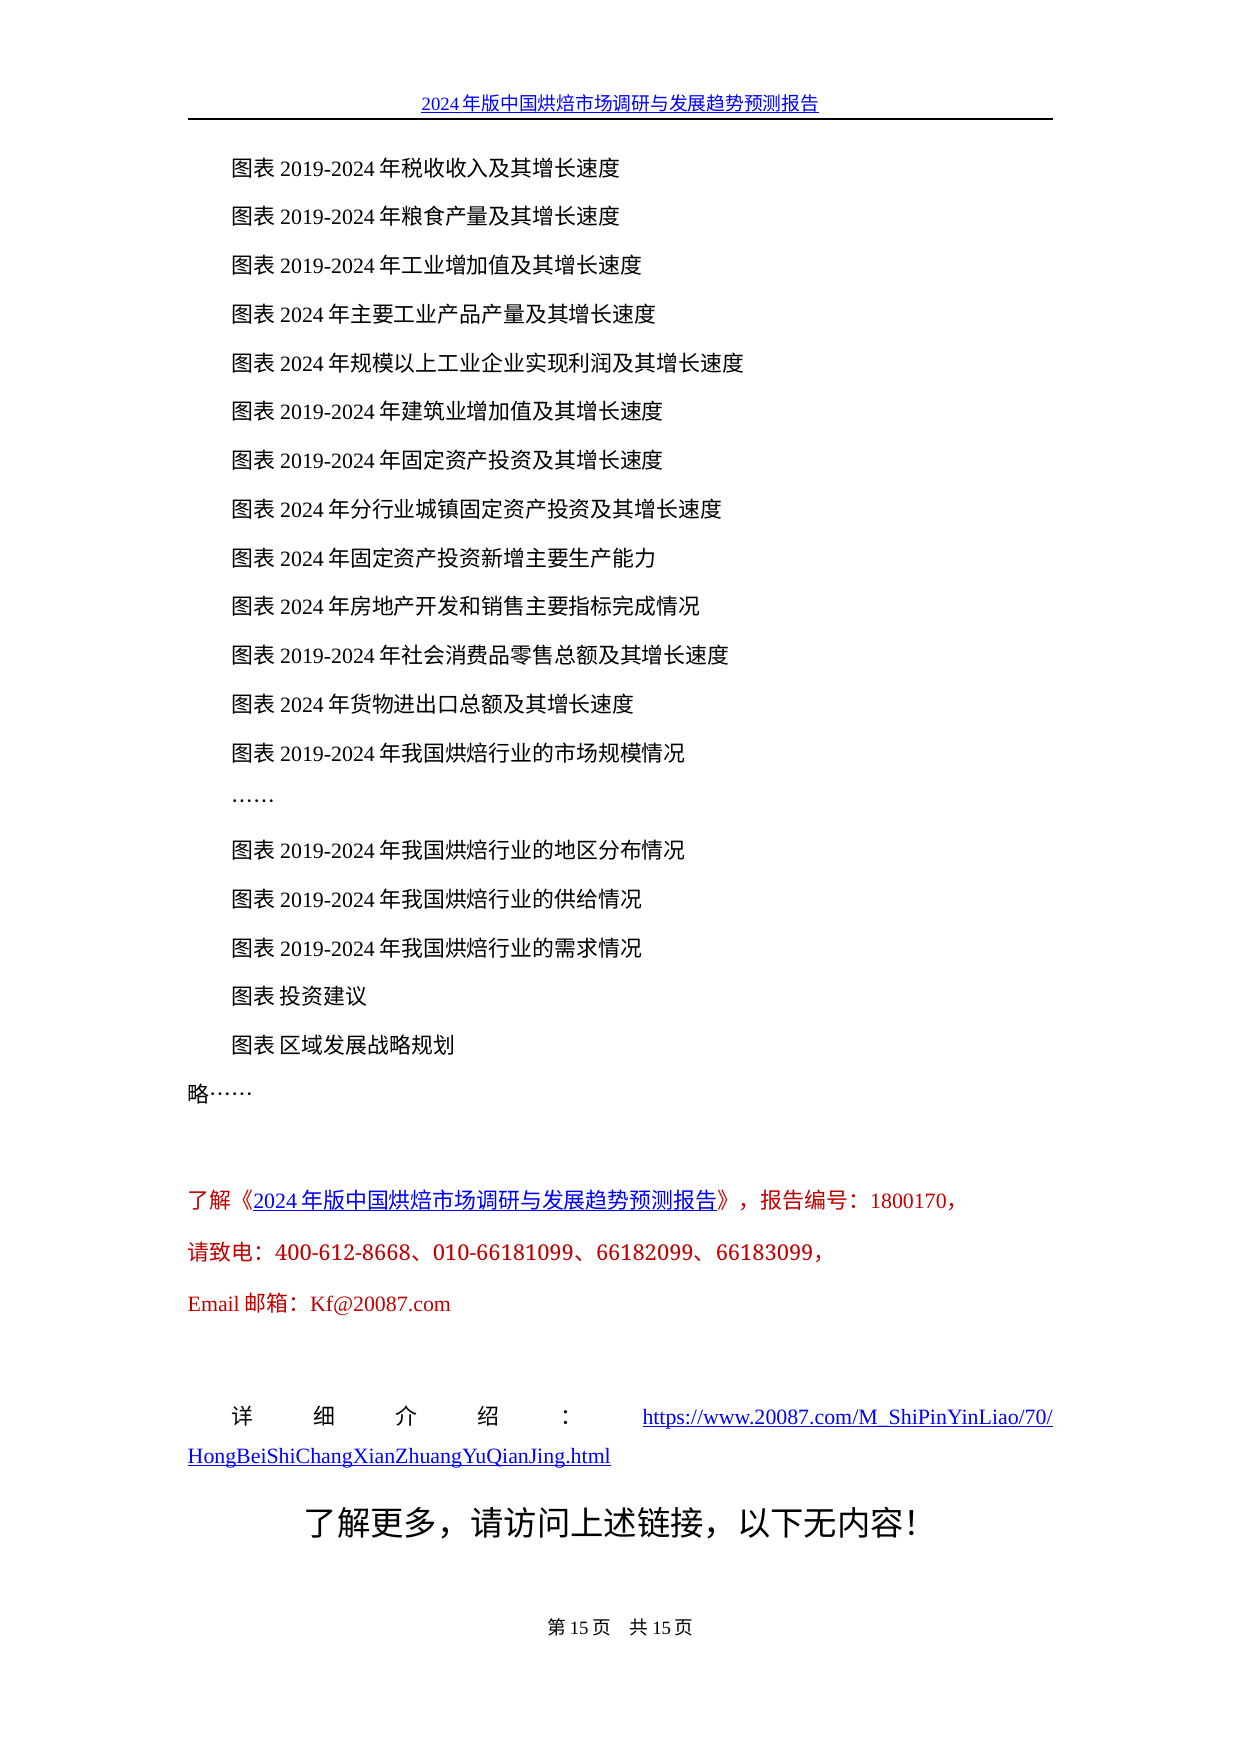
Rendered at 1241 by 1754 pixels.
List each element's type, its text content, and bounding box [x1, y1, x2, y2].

text 请致电：400-612-8668、010-66181099、66182099、66183099， [187, 1234, 1053, 1267]
title 了解更多，请访问上述链接，以下无内容！ [187, 1488, 1053, 1553]
text Email邮箱：Kf@20087.com [187, 1286, 1053, 1318]
text 详细介绍：https://www.20087.com/M_ShiPinYinLiao/70/HongBeiShiChangXianZhuangYuQianJing.html [187, 1399, 1053, 1472]
text 了解《2024年版中国烘焙市场调研与发展趋势预测报告》，报告编号：1800170， [187, 1183, 1053, 1215]
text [187, 150, 1053, 1109]
